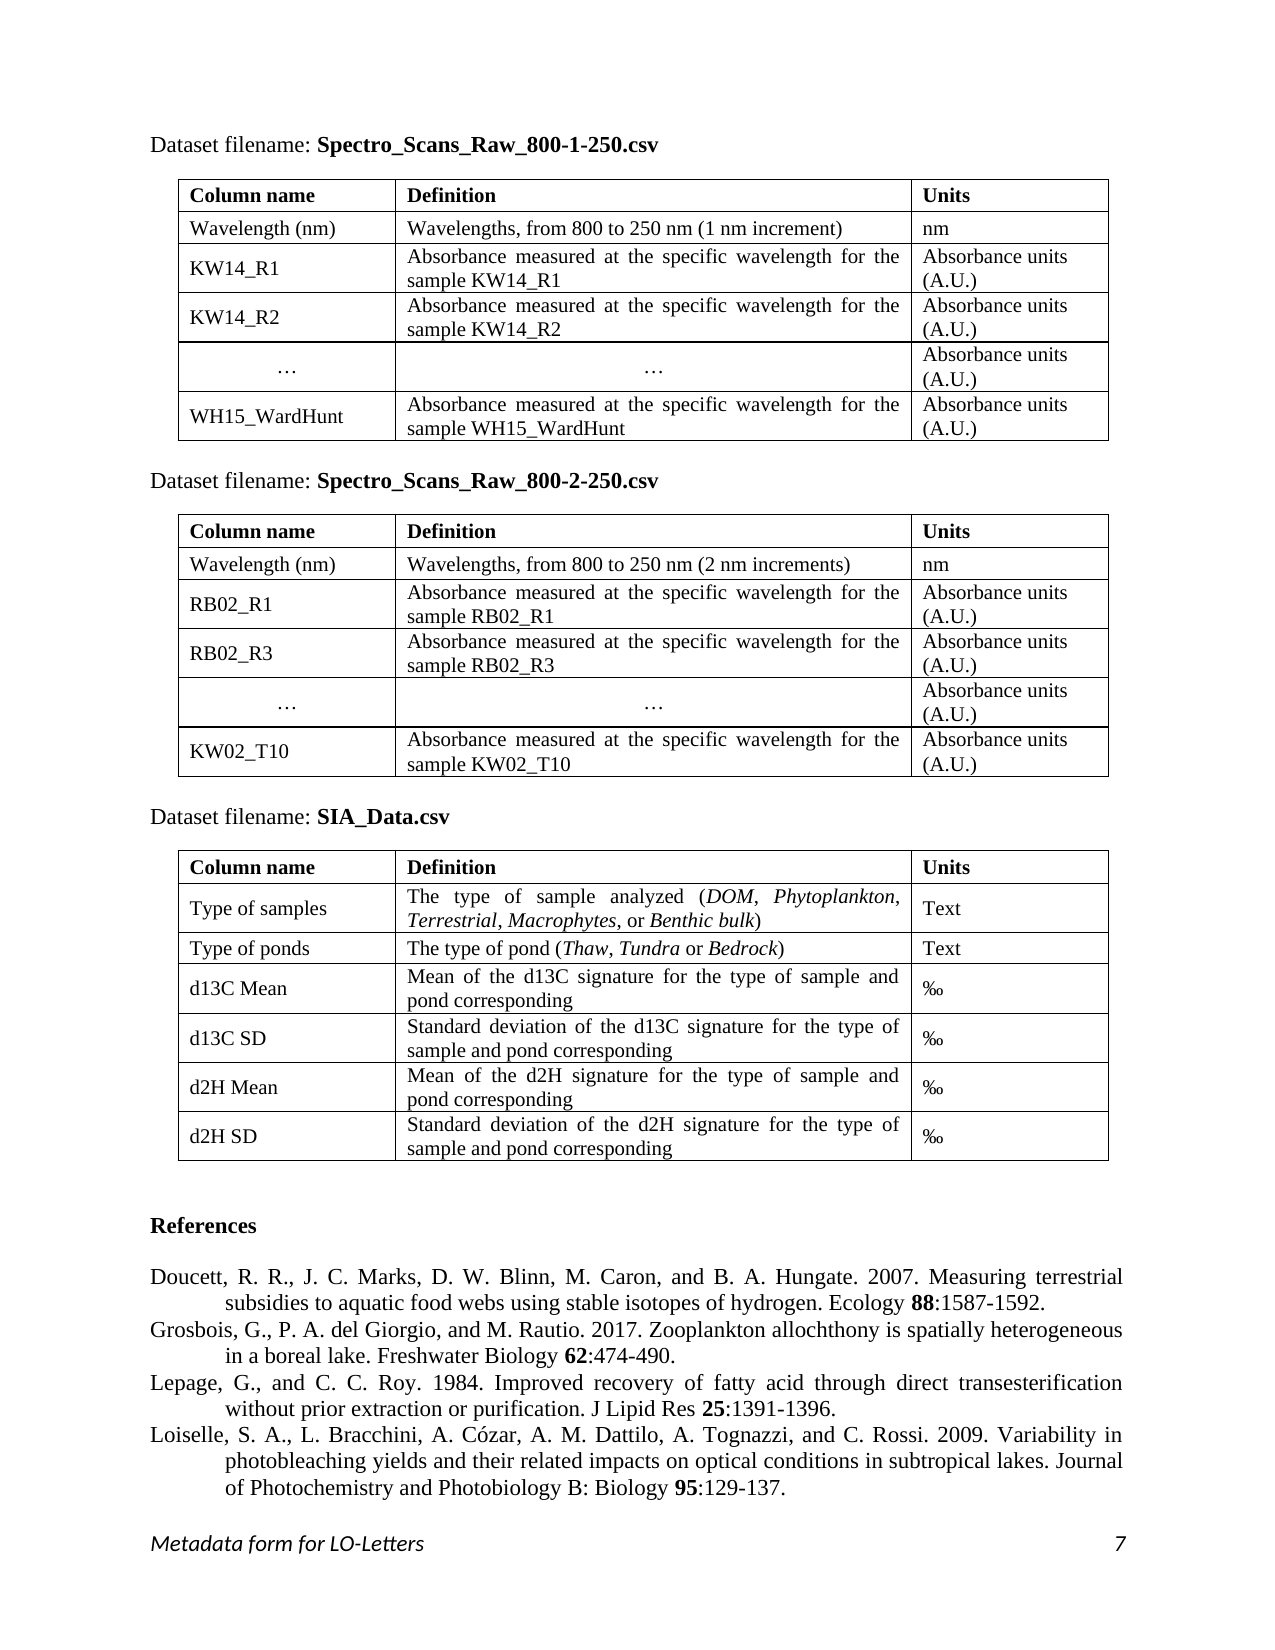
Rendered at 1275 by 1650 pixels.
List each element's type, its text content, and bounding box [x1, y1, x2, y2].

table_cell Absorbance units (A.U.) [912, 392, 1108, 440]
table_cell Absorbance measured at the specific wavelength for the sample RB02_R1 [396, 580, 911, 628]
table_cell Absorbance measured at the specific wavelength for the sample KW14_R2 [396, 293, 911, 341]
table_cell Standard deviation of the d2H signature for the type of sample and pond corresponding [396, 1112, 911, 1160]
table_cell ‰ [912, 1112, 1108, 1160]
table_header Units [912, 180, 1108, 211]
table_cell Wavelength (nm) [179, 212, 395, 243]
table_cell Absorbance units (A.U.) [912, 343, 1108, 391]
table_cell The type of pond (Thaw, Tundra or Bedrock) [396, 933, 911, 963]
table_header Units [912, 515, 1108, 547]
table_cell Wavelengths, from 800 to 250 nm (1 nm increment) [396, 212, 911, 243]
table_cell Absorbance units (A.U.) [912, 629, 1108, 677]
table_cell … [396, 678, 911, 726]
table_cell Standard deviation of the d13C signature for the type of sample and pond corresponding [396, 1014, 911, 1062]
table_cell WH15_WardHunt [179, 392, 395, 440]
table_cell Absorbance units (A.U.) [912, 244, 1108, 292]
table_cell ‰ [912, 964, 1108, 1012]
table_header Column name [179, 515, 395, 547]
table_cell … [179, 678, 395, 726]
table_cell KW02_T10 [179, 728, 395, 776]
table_cell Text [912, 933, 1108, 963]
table_cell Mean of the d2H signature for the type of sample and pond corresponding [396, 1063, 911, 1111]
text Grosbois, G., P. A. del Giorgio, and M. Rautio. 2017. Zooplankton allochthony is spatially heterogeneous in a boreal lake. Freshwater Biology 62:474-490. [150, 1316, 1125, 1368]
table_cell Type of ponds [179, 933, 395, 963]
text Dataset filename: Spectro_Scans_Raw_800-1-250.csv [150, 131, 1125, 158]
table_cell nm [912, 212, 1108, 243]
text Lepage, G., and C. C. Roy. 1984. Improved recovery of fatty acid through direct transesterification without prior extraction or purification. J Lipid Res 25:1391-1396. [150, 1368, 1125, 1421]
table_cell ‰ [912, 1063, 1108, 1111]
table_cell nm [912, 548, 1108, 579]
text Dataset filename: SIA_Data.csv [150, 803, 1125, 829]
text Dataset filename: Spectro_Scans_Raw_800-2-250.csv [150, 467, 1125, 493]
table_cell d2H SD [179, 1112, 395, 1160]
table_cell Absorbance measured at the specific wavelength for the sample WH15_WardHunt [396, 392, 911, 440]
table_cell The type of sample analyzed (DOM, Phytoplankton, Terrestrial, Macrophytes, or Benthic bulk) [396, 884, 911, 932]
table_header Definition [396, 180, 911, 211]
table_cell RB02_R3 [179, 629, 395, 677]
table_cell Wavelength (nm) [179, 548, 395, 579]
table_cell … [179, 343, 395, 391]
text Doucett, R. R., J. C. Marks, D. W. Blinn, M. Caron, and B. A. Hungate. 2007. Measuring terrestrial subsidies to aquatic food webs using stable isotopes of hydrogen. Ecology 88:1587-1592. [150, 1263, 1125, 1316]
table_cell Absorbance measured at the specific wavelength for the sample KW14_R1 [396, 244, 911, 292]
table_header Definition [396, 851, 911, 883]
table_cell Mean of the d13C signature for the type of sample and pond corresponding [396, 964, 911, 1012]
table_header Column name [179, 180, 395, 211]
table_cell Absorbance units (A.U.) [912, 678, 1108, 726]
table_cell d13C SD [179, 1014, 395, 1062]
table_cell Absorbance units (A.U.) [912, 580, 1108, 628]
text Loiselle, S. A., L. Bracchini, A. Cózar, A. M. Dattilo, A. Tognazzi, and C. Rossi. 2009. Variability in photobleaching yields and their related impacts on optical conditions in subtropical lakes. Journal of Photochemistry and Photobiology B: Biology 95:129-137. [150, 1421, 1125, 1500]
table_cell RB02_R1 [179, 580, 395, 628]
text References [150, 1212, 1125, 1238]
table_cell Absorbance units (A.U.) [912, 293, 1108, 341]
table_header Units [912, 851, 1108, 883]
table_header Definition [396, 515, 911, 547]
table_cell Type of samples [179, 884, 395, 932]
table_cell KW14_R1 [179, 244, 395, 292]
table_header Column name [179, 851, 395, 883]
table_cell KW14_R2 [179, 293, 395, 341]
table_cell Absorbance units (A.U.) [912, 728, 1108, 776]
table_cell Text [912, 884, 1108, 932]
table_cell … [396, 343, 911, 391]
table_cell d2H Mean [179, 1063, 395, 1111]
table_cell d13C Mean [179, 964, 395, 1012]
table_cell Wavelengths, from 800 to 250 nm (2 nm increments) [396, 548, 911, 579]
table_cell ‰ [912, 1014, 1108, 1062]
table_cell Absorbance measured at the specific wavelength for the sample KW02_T10 [396, 728, 911, 776]
table_cell Absorbance measured at the specific wavelength for the sample RB02_R3 [396, 629, 911, 677]
